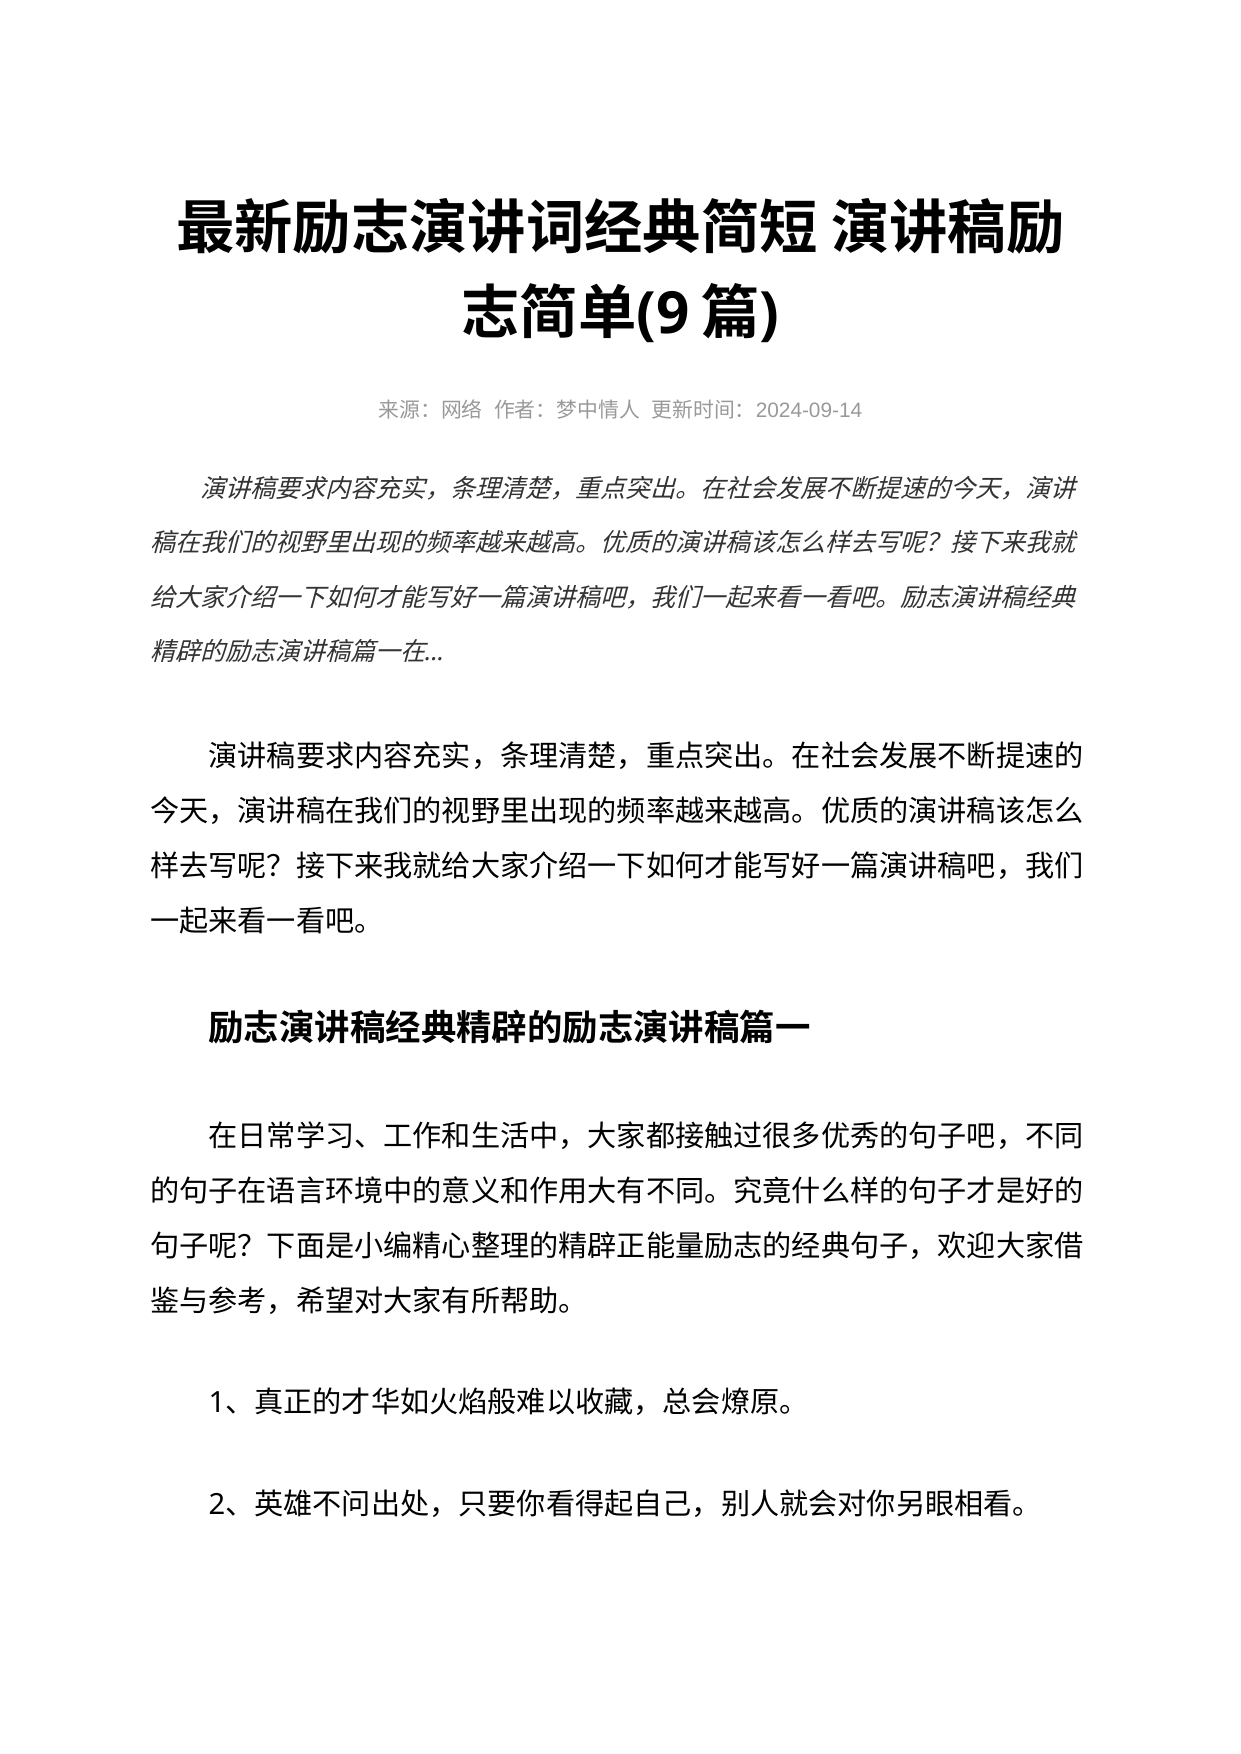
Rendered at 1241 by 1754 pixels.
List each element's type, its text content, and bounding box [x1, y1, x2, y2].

text 来源：网络 作者：梦中情人 更新时间：2024-09-14 [150, 397, 1090, 421]
text 在日常学习、工作和生活中，大家都接触过很多优秀的句子吧，不同的句子在语言环境中的意义和作用大有不同。究竟什么样的句子才是好的句子呢？下面是小编精心整理的精辟正能量励志的经典句子，欢迎大家借鉴与参考，希望对大家有所帮助。 [150, 1112, 1090, 1319]
text 演讲稿要求内容充实，条理清楚，重点突出。在社会发展不断提速的今天，演讲稿在我们的视野里出现的频率越来越高。优质的演讲稿该怎么样去写呢？接下来我就给大家介绍一下如何才能写好一篇演讲稿吧，我们一起来看一看吧。励志演讲稿经典精辟的励志演讲稿篇一在... [150, 468, 1090, 668]
subtitle 最新励志演讲词经典简短 演讲稿励志简单(9篇) [150, 181, 1090, 351]
text 2、英雄不问出处，只要你看得起自己，别人就会对你另眼相看。 [150, 1481, 1090, 1523]
text 演讲稿要求内容充实，条理清楚，重点突出。在社会发展不断提速的今天，演讲稿在我们的视野里出现的频率越来越高。优质的演讲稿该怎么样去写呢？接下来我就给大家介绍一下如何才能写好一篇演讲稿吧，我们一起来看一看吧。 [150, 733, 1090, 939]
text 励志演讲稿经典精辟的励志演讲稿篇一 [150, 999, 1090, 1050]
text 1、真正的才华如火焰般难以收藏，总会燎原。 [150, 1379, 1090, 1421]
